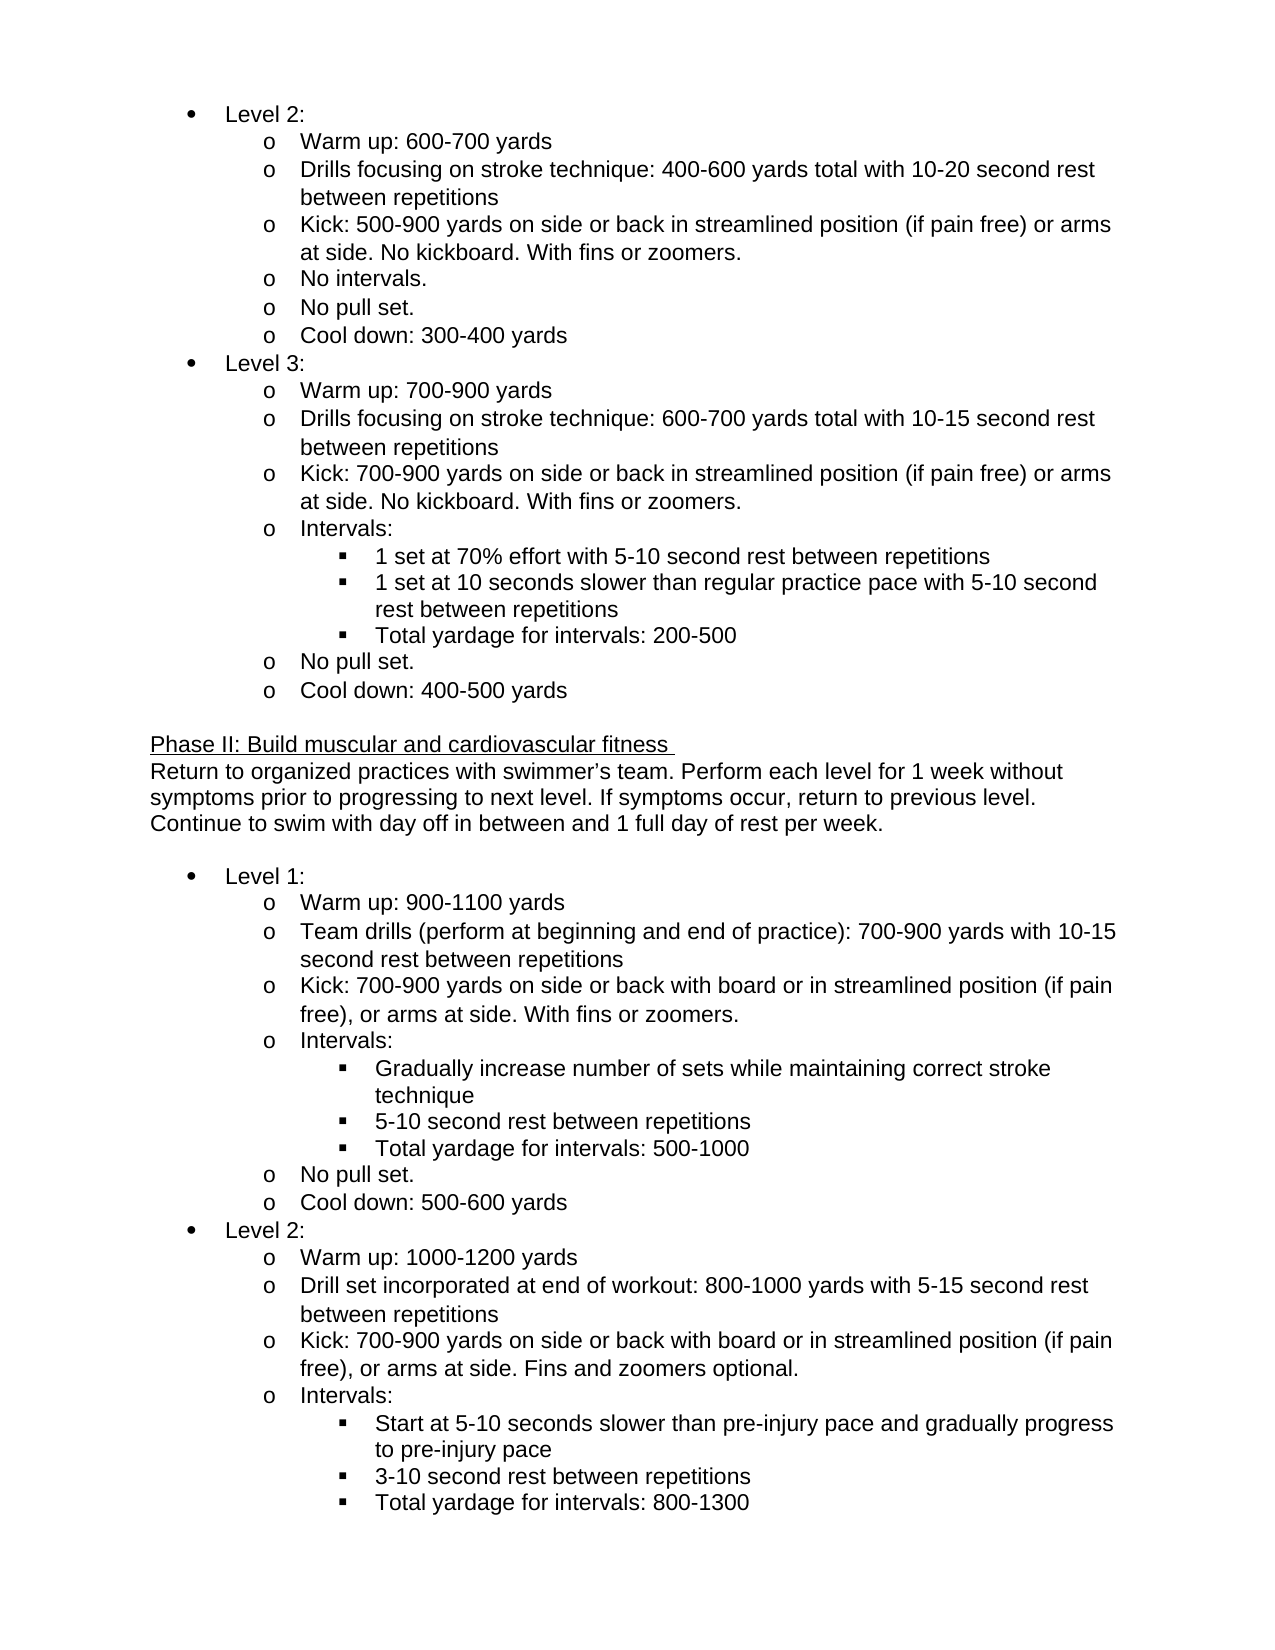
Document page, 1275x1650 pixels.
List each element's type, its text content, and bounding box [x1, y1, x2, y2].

list Intervals: [262, 514, 1125, 543]
text Return to organized practices with swimmer’s team. Perform each level for 1 week without symptoms prior to progressing to next level. If symptoms occur, return to previous level. Continue to swim with day off in between and 1 full day of rest per week. [150, 758, 1125, 837]
list Start at 5-10 seconds slower than pre-injury pace and gradually progress to pre-injury pace [337, 1410, 1125, 1463]
list Drill set incorporated at end of workout: 800-1000 yards with 5-15 second rest between repetitions [262, 1272, 1125, 1327]
list Cool down: 300-400 yards [262, 322, 1125, 350]
list Drills focusing on stroke technique: 400-600 yards total with 10-20 second rest between repetitions [262, 156, 1125, 211]
list 5-10 second rest between repetitions [337, 1108, 1125, 1134]
list Level 3: [187, 350, 1125, 377]
list Cool down: 400-500 yards [262, 677, 1125, 705]
list No intervals. [262, 265, 1125, 294]
list Kick: 700-900 yards on side or back with board or in streamlined position (if pain free), or arms at side. Fins and zoomers optional. [262, 1327, 1125, 1382]
list 3-10 second rest between repetitions [337, 1463, 1125, 1489]
list Kick: 700-900 yards on side or back in streamlined position (if pain free) or arms at side. No kickboard. With fins or zoomers. [262, 460, 1125, 514]
list Level 1: [187, 863, 1125, 889]
text Phase II: Build muscular and cardiovascular fitness [150, 731, 1125, 758]
list 1 set at 10 seconds slower than regular practice pace with 5-10 second rest between repetitions [337, 569, 1125, 622]
list Cool down: 500-600 yards [262, 1189, 1125, 1217]
list Warm up: 600-700 yards [262, 128, 1125, 156]
list No pull set. [262, 1161, 1125, 1189]
list Kick: 700-900 yards on side or back with board or in streamlined position (if pain free), or arms at side. With fins or zoomers. [262, 972, 1125, 1027]
list Warm up: 900-1100 yards [262, 889, 1125, 918]
list Level 2: [187, 101, 1125, 128]
list Kick: 500-900 yards on side or back in streamlined position (if pain free) or arms at side. No kickboard. With fins or zoomers. [262, 211, 1125, 265]
list Total yardage for intervals: 800-1300 [337, 1489, 1125, 1515]
list Total yardage for intervals: 200-500 [337, 622, 1125, 648]
list Intervals: [262, 1382, 1125, 1410]
list Total yardage for intervals: 500-1000 [337, 1134, 1125, 1161]
list Warm up: 700-900 yards [262, 377, 1125, 405]
list Gradually increase number of sets while maintaining correct stroke technique [337, 1055, 1125, 1108]
list Warm up: 1000-1200 yards [262, 1244, 1125, 1272]
list 1 set at 70% effort with 5-10 second rest between repetitions [337, 543, 1125, 569]
list No pull set. [262, 648, 1125, 677]
list Intervals: [262, 1027, 1125, 1055]
list Team drills (perform at beginning and end of practice): 700-900 yards with 10-15 second rest between repetitions [262, 918, 1125, 972]
list Level 2: [187, 1217, 1125, 1244]
list Drills focusing on stroke technique: 600-700 yards total with 10-15 second rest between repetitions [262, 405, 1125, 460]
list No pull set. [262, 294, 1125, 322]
